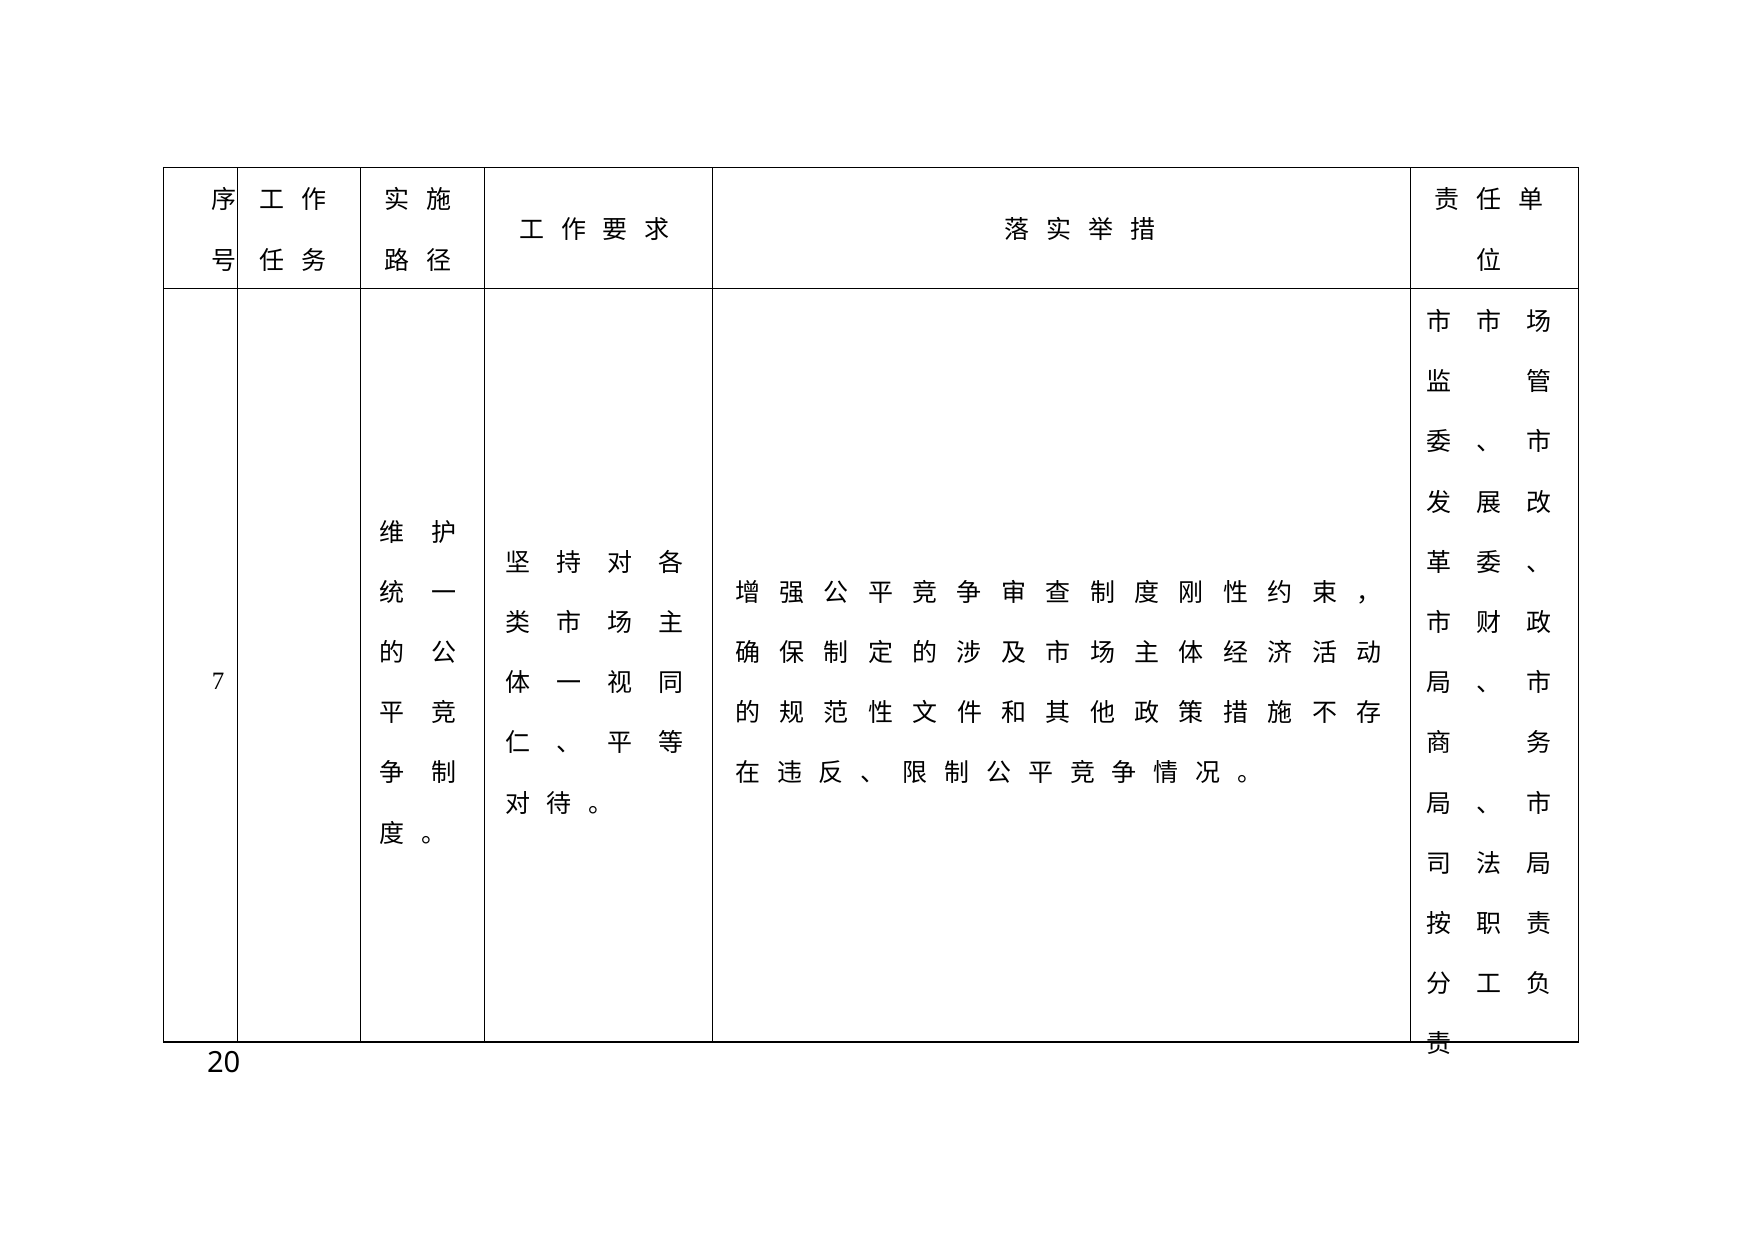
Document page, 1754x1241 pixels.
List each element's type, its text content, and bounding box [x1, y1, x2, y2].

table_cell 市市场监管委、市发展改革委、市财政局、市商务局、市司法局按职责分工负责 [1411, 289, 1578, 1041]
table_header 落实举措 [713, 168, 1410, 288]
table_cell 坚持对各类市场主体一视同仁、平等对待。 [485, 289, 712, 1041]
table_header 工作任务 [238, 168, 360, 288]
table_cell 增强公平竞争审查制度刚性约束，确保制定的涉及市场主体经济活动的规范性文件和其他政策措施不存在违反、限制公平竞争情况。 [713, 289, 1410, 1041]
table_cell 7 [164, 289, 237, 1041]
table_header 工作要求 [485, 168, 712, 288]
table_cell 维护统一的公平竞争制度。 [361, 289, 484, 1041]
table_header 实施路径 [361, 168, 484, 288]
table_header 序号 [164, 168, 237, 288]
table_header 责任单位 [1411, 168, 1578, 288]
